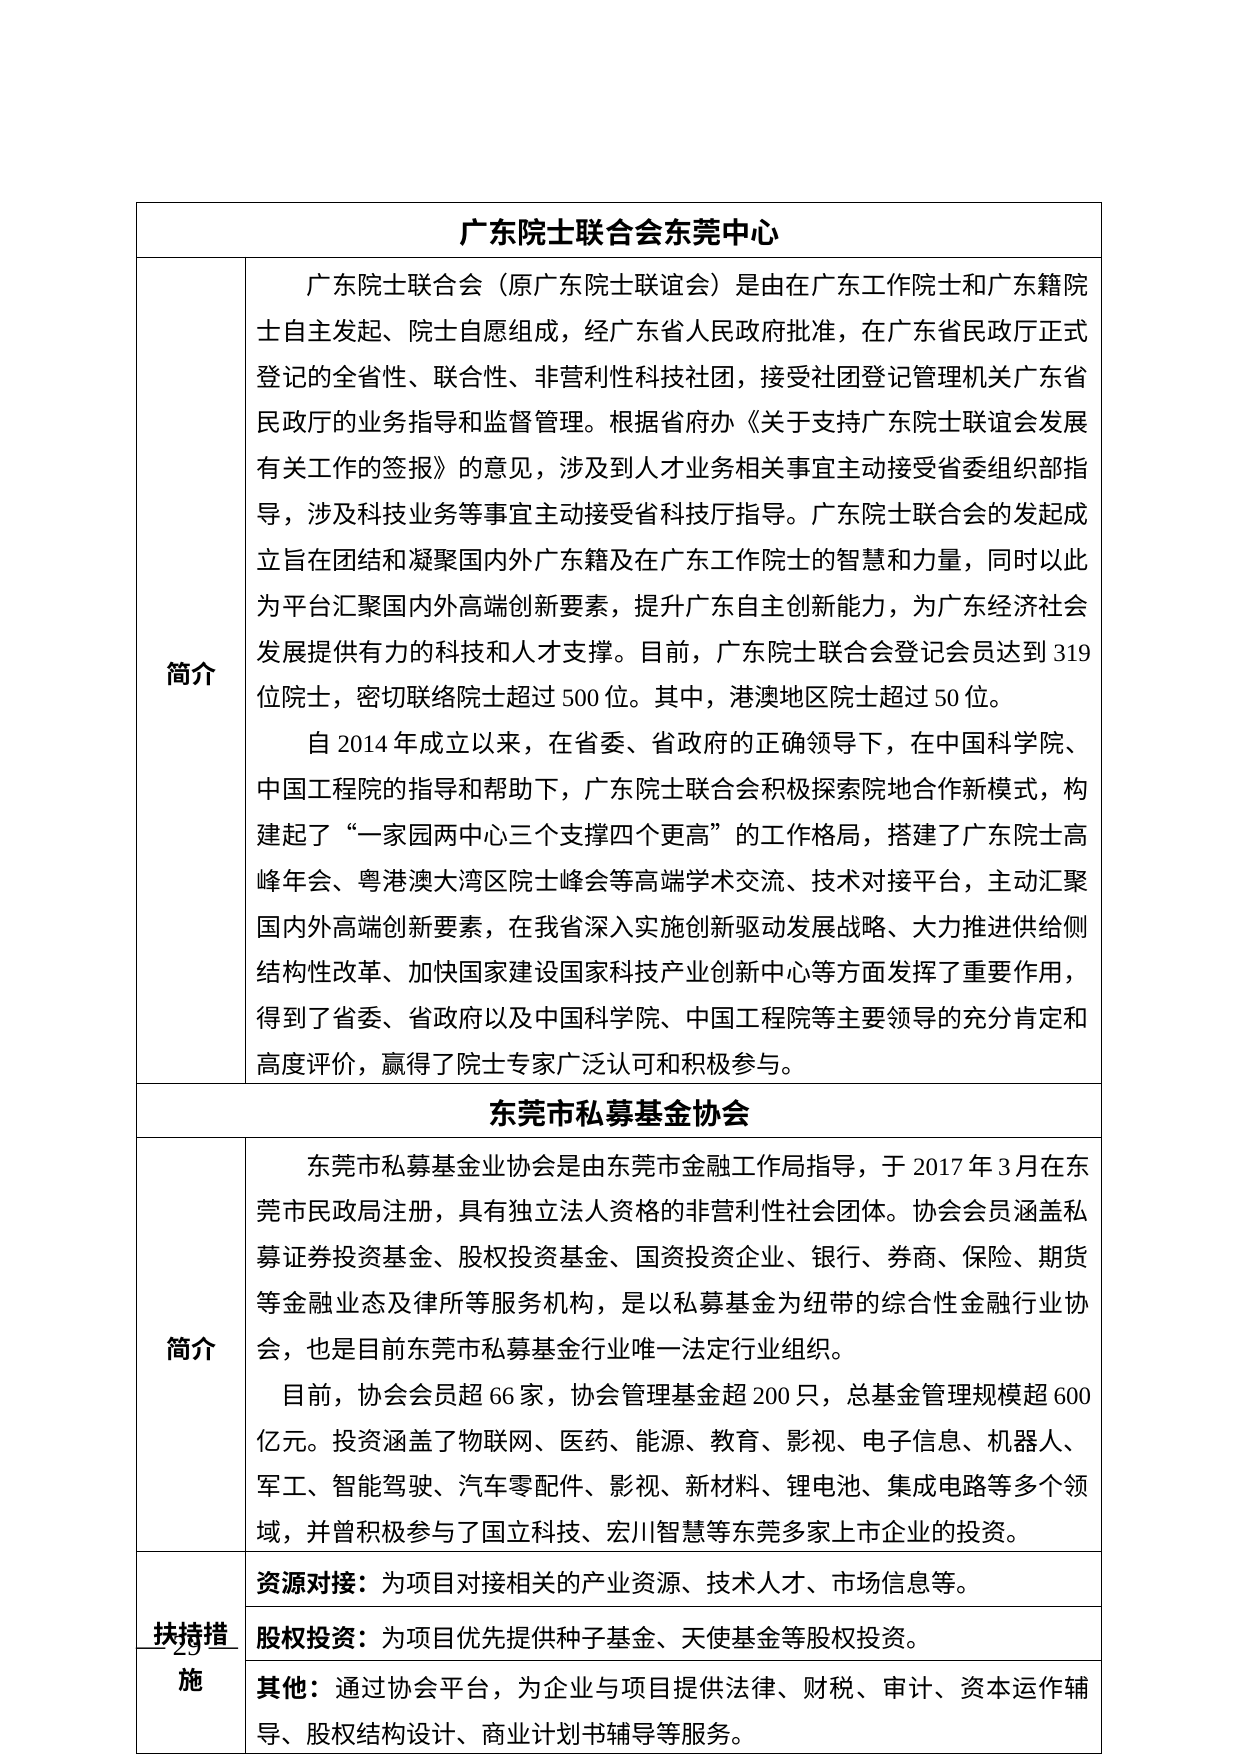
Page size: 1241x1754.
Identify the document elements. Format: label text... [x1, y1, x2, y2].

table_cell 东莞市私募基金协会 [137, 1084, 1101, 1137]
table_cell 其他：通过协会平台，为企业与项目提供法律、财税、审计、资本运作辅导、股权结构设计、商业计划书辅导等服务。 [246, 1661, 1101, 1753]
table_cell 简介 [137, 1138, 245, 1551]
table_cell 扶持措施 [137, 1552, 245, 1753]
table_cell 股权投资：为项目优先提供种子基金、天使基金等股权投资。 [246, 1607, 1101, 1660]
table_cell 资源对接：为项目对接相关的产业资源、技术人才、市场信息等。 [246, 1552, 1101, 1606]
table_cell 广东院士联合会（原广东院士联谊会）是由在广东工作院士和广东籍院士自主发起、院士自愿组成，经广东省人民政府批准，在广东省民政厅正式登记的全省性、联合性、非营利性科技社团，接受社团登记管理机关广东省民政厅的业务指导和监督管理。根据省府办《关于支持广东院士联谊会发展有关工作的签报》的意见，涉及到人才业务相关事宜主动接受省委组织部指导，涉及科技业务等事宜主动接受省科技厅指导。广东院士联合会的发起成立旨在团结和凝聚国内外广东籍及在广东工作院士的智慧和力量，同时以此为平台汇聚国内外高端创新要素，提升广东自主创新能力，为广东经济社会发展提供有力的科技和人才支撑。目前，广东院士联合会登记会员达到319位院士，密切联络院士超过500位。其中，港澳地区院士超过50位。 自2014年成立以来，在省委、省政府的正确领导下，在中国科学院、中国工程院的指导和帮助下，广东院士联合会积极探索院地合作新模式，构建起了“一家园两中心三个支撑四个更高”的工作格局，搭建了广东院士高峰年会、粤港澳大湾区院士峰会等高端学术交流、技术对接平台，主动汇聚国内外高端创新要素，在我省深入实施创新驱动发展战略、大力推进供给侧结构性改革、加快国家建设国家科技产业创新中心等方面发挥了重要作用，得到了省委、省政府以及中国科学院、中国工程院等主要领导的充分肯定和高度评价，赢得了院士专家广泛认可和积极参与。 [246, 258, 1101, 1083]
table_cell 东莞市私募基金业协会是由东莞市金融工作局指导，于2017年3月在东莞市民政局注册，具有独立法人资格的非营利性社会团体。协会会员涵盖私募证券投资基金、股权投资基金、国资投资企业、银行、券商、保险、期货等金融业态及律所等服务机构，是以私募基金为纽带的综合性金融行业协会，也是目前东莞市私募基金行业唯一法定行业组织。 目前，协会会员超66家，协会管理基金超200只，总基金管理规模超600亿元。投资涵盖了物联网、医药、能源、教育、影视、电子信息、机器人、军工、智能驾驶、汽车零配件、影视、新材料、锂电池、集成电路等多个领域，并曾积极参与了国立科技、宏川智慧等东莞多家上市企业的投资。 [246, 1138, 1101, 1551]
table_header 广东院士联合会东莞中心 [137, 203, 1101, 257]
table_cell 简介 [137, 258, 245, 1083]
